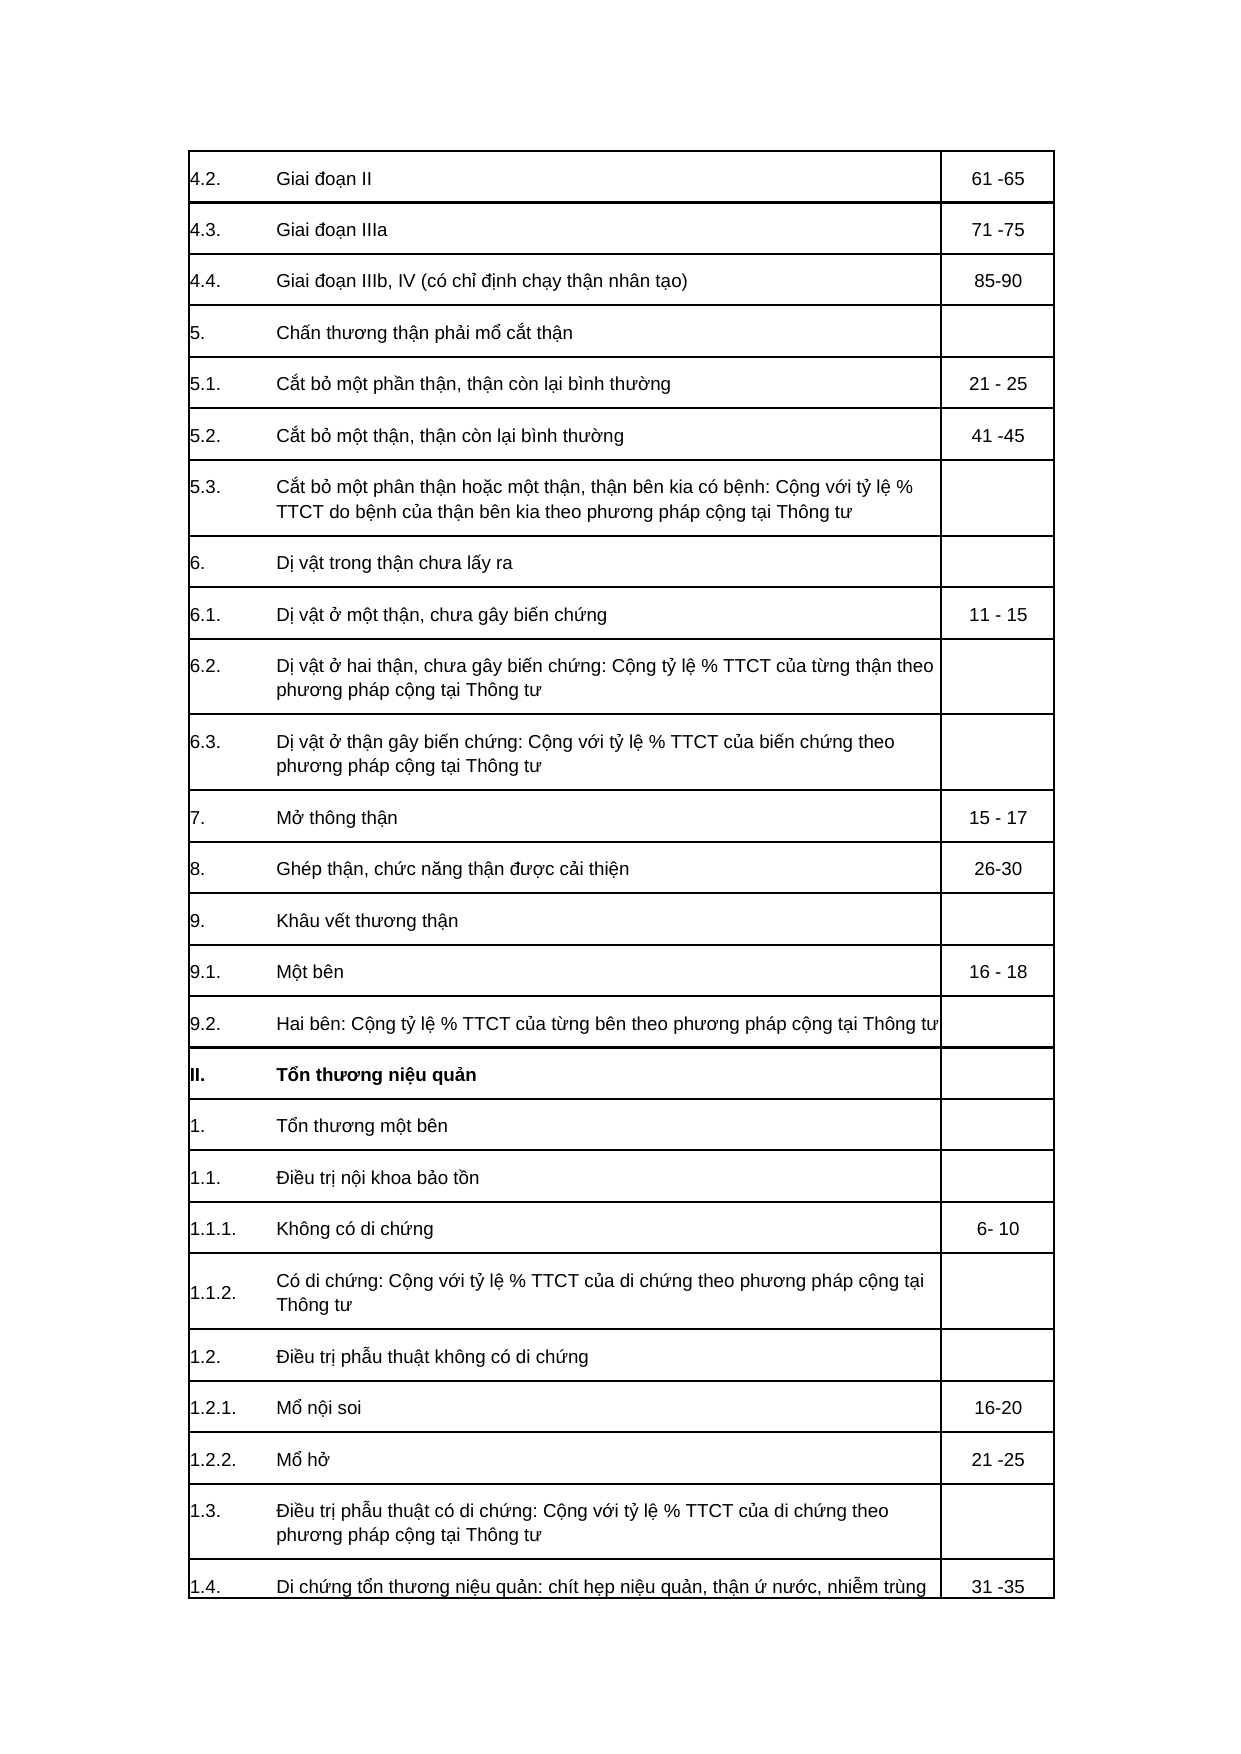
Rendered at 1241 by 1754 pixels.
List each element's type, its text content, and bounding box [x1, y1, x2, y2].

table_cell Mở thông thận [275, 791, 940, 841]
table_cell 6.3. [190, 715, 275, 789]
table_cell Không có di chứng [275, 1203, 940, 1252]
table_cell 6.2. [190, 640, 275, 713]
table_cell 1.3. [190, 1485, 275, 1558]
table_cell [942, 537, 1053, 586]
table_cell 16-20 [942, 1382, 1053, 1431]
table_cell 1. [190, 1100, 275, 1149]
table_cell 26-30 [942, 843, 1053, 892]
table_cell Cắt bỏ một thận, thận còn lại bình thường [275, 409, 940, 459]
table_cell Điều trị nội khoa bảo tồn [275, 1151, 940, 1201]
table_cell Dị vật ở một thận, chưa gây biến chứng [275, 588, 940, 637]
table_cell 6.1. [190, 588, 275, 637]
table_cell 11 - 15 [942, 588, 1053, 637]
table_cell Tổn thương một bên [275, 1100, 940, 1149]
table_cell 15 - 17 [942, 791, 1053, 841]
table_cell 1.2.2. [190, 1433, 275, 1482]
table_cell Cắt bỏ một phân thận hoặc một thận, thận bên kia có bệnh: Cộng với tỷ lệ % TTCT do bệnh của thận bên kia theo phương pháp cộng tại Thông tư [275, 461, 940, 534]
table_cell 7. [190, 791, 275, 841]
table_cell Khâu vết thương thận [275, 894, 940, 943]
table_cell 1.1.1. [190, 1203, 275, 1252]
table_cell 71 -75 [942, 204, 1053, 253]
table_cell [942, 306, 1053, 356]
table_cell [942, 1151, 1053, 1201]
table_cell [275, 1560, 940, 1597]
table_cell Điều trị phẫu thuật có di chứng: Cộng với tỷ lệ % TTCT của di chứng theo phương pháp cộng tại Thông tư [275, 1485, 940, 1558]
table_cell Cắt bỏ một phần thận, thận còn lại bình thường [275, 358, 940, 407]
table_cell 1.2. [190, 1330, 275, 1379]
table_cell Dị vật ở thận gây biến chứng: Cộng với tỷ lệ % TTCT của biến chứng theo phương pháp cộng tại Thông tư [275, 715, 940, 789]
table_cell 21 -25 [942, 1433, 1053, 1482]
table_cell 5. [190, 306, 275, 356]
table_cell Hai bên: Cộng tỷ lệ % TTCT của từng bên theo phương pháp cộng tại Thông tư [275, 997, 940, 1046]
table_cell 6. [190, 537, 275, 586]
table_cell [942, 894, 1053, 943]
table_cell [942, 1100, 1053, 1149]
table_cell 85-90 [942, 255, 1053, 304]
table_cell 9.2. [190, 997, 275, 1046]
table_cell 9.1. [190, 946, 275, 995]
table_cell [942, 1049, 1053, 1098]
table_cell 41 -45 [942, 409, 1053, 459]
table_cell 4.3. [190, 204, 275, 253]
table_cell Ghép thận, chức năng thận được cải thiện [275, 843, 940, 892]
table_cell Dị vật ở hai thận, chưa gây biến chứng: Cộng tỷ lệ % TTCT của từng thận theo phương pháp cộng tại Thông tư [275, 640, 940, 713]
table_cell [942, 715, 1053, 789]
table_cell 1.1. [190, 1151, 275, 1201]
table_cell 61 -65 [942, 152, 1053, 201]
table_cell Một bên [275, 946, 940, 995]
table_cell [942, 997, 1053, 1046]
table_cell [942, 1330, 1053, 1379]
table_cell 5.1. [190, 358, 275, 407]
table_cell 9. [190, 894, 275, 943]
table_cell [942, 1485, 1053, 1558]
table_cell Tổn thương niệu quản [275, 1049, 940, 1098]
table_cell Giai đoạn IIIb, IV (có chỉ định chạy thận nhân tạo) [275, 255, 940, 304]
table_cell 4.2. [190, 152, 275, 201]
table_cell 16 - 18 [942, 946, 1053, 995]
table_cell Chấn thương thận phải mổ cắt thận [275, 306, 940, 356]
table_cell [942, 640, 1053, 713]
table_cell 21 - 25 [942, 358, 1053, 407]
table_cell 8. [190, 843, 275, 892]
table_cell II. [190, 1049, 275, 1098]
table_cell Giai đoạn II [275, 152, 940, 201]
table_cell Giai đoạn IIIa [275, 204, 940, 253]
table_cell Có di chứng: Cộng với tỷ lệ % TTCT của di chứng theo phương pháp cộng tại Thông tư [275, 1254, 940, 1328]
table_cell Điều trị phẫu thuật không có di chứng [275, 1330, 940, 1379]
table_cell 31 -35 [942, 1560, 1053, 1597]
table_cell 1.2.1. [190, 1382, 275, 1431]
table_cell [942, 1254, 1053, 1328]
table_cell 1.1.2. [190, 1254, 275, 1328]
table_cell [942, 461, 1053, 534]
table_cell 4.4. [190, 255, 275, 304]
table_cell Dị vật trong thận chưa lấy ra [275, 537, 940, 586]
table_cell 5.2. [190, 409, 275, 459]
table_cell 5.3. [190, 461, 275, 534]
table_cell 6- 10 [942, 1203, 1053, 1252]
table_cell 1.4. [190, 1560, 275, 1597]
table_cell Mổ hở [275, 1433, 940, 1482]
table_cell Mổ nội soi [275, 1382, 940, 1431]
